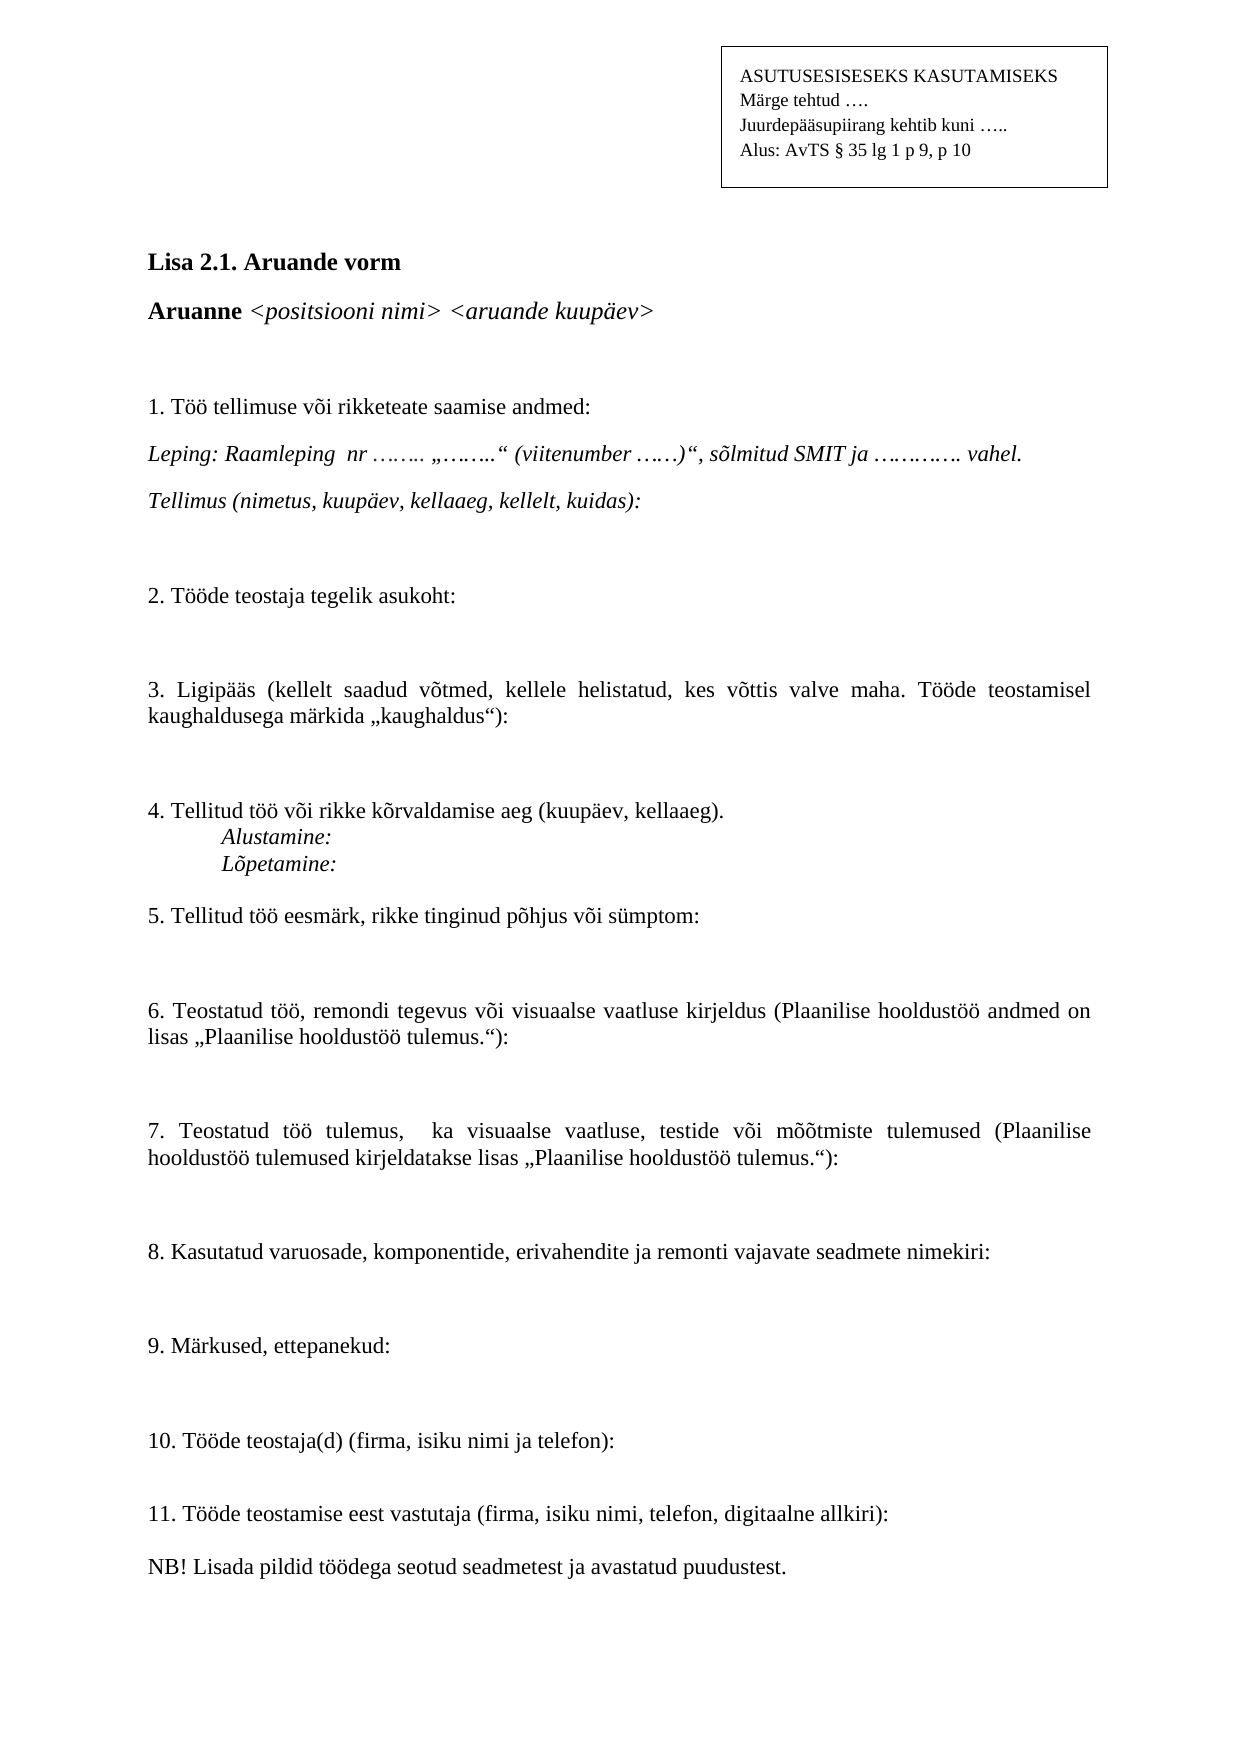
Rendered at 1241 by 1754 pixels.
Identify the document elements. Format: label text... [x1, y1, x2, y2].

text Lõpetamine: [148, 850, 1093, 876]
text 8. Kasutatud varuosade, komponentide, erivahendite ja remonti vajavate seadmete nimekiri: [148, 1238, 1093, 1264]
text NB! Lisada pildid töödega seotud seadmetest ja avastatud puudustest. [148, 1553, 1093, 1579]
text Tellimus (nimetus, kuupäev, kellaaeg, kellelt, kuidas): [148, 487, 1093, 514]
text 4. Tellitud töö või rikke kõrvaldamise aeg (kuupäev, kellaaeg). [148, 797, 1093, 823]
text 1. Töö tellimuse või rikketeate saamise andmed: [148, 393, 1093, 419]
text Aruanne <positsiooni nimi> <aruande kuupäev> [148, 296, 1093, 325]
text 6. Teostatud töö, remondi tegevus või visuaalse vaatluse kirjeldus (Plaanilise hooldustöö andmed on lisas „Plaanilise hooldustöö tulemus.“): [148, 997, 1093, 1049]
text Lisa 2.1. Aruande vorm [148, 247, 1093, 276]
text 9. Märkused, ettepanekud: [148, 1333, 1093, 1359]
text 3. Ligipääs (kellelt saadud võtmed, kellele helistatud, kes võttis valve maha. Tööde teostamisel kaughaldusega märkida „kaughaldus“): [148, 676, 1093, 729]
text Alustamine: [148, 823, 1093, 850]
text 10. Tööde teostaja(d) (firma, isiku nimi ja telefon): [148, 1427, 1093, 1453]
text 7. Teostatud töö tulemus, ka visuaalse vaatluse, testide või mõõtmiste tulemused (Plaanilise hooldustöö tulemused kirjeldatakse lisas „Plaanilise hooldustöö tulemus.“): [148, 1117, 1093, 1170]
text 2. Tööde teostaja tegelik asukoht: [148, 582, 1093, 608]
text 11. Tööde teostamise eest vastutaja (firma, isiku nimi, telefon, digitaalne allkiri): [148, 1501, 1093, 1527]
text 5. Tellitud töö eesmärk, rikke tinginud põhjus või sümptom: [148, 902, 1093, 929]
text Leping: Raamleping nr …….. „……..“ (viitenumber ……)“, sõlmitud SMIT ja …………. vahel. [148, 440, 1093, 467]
